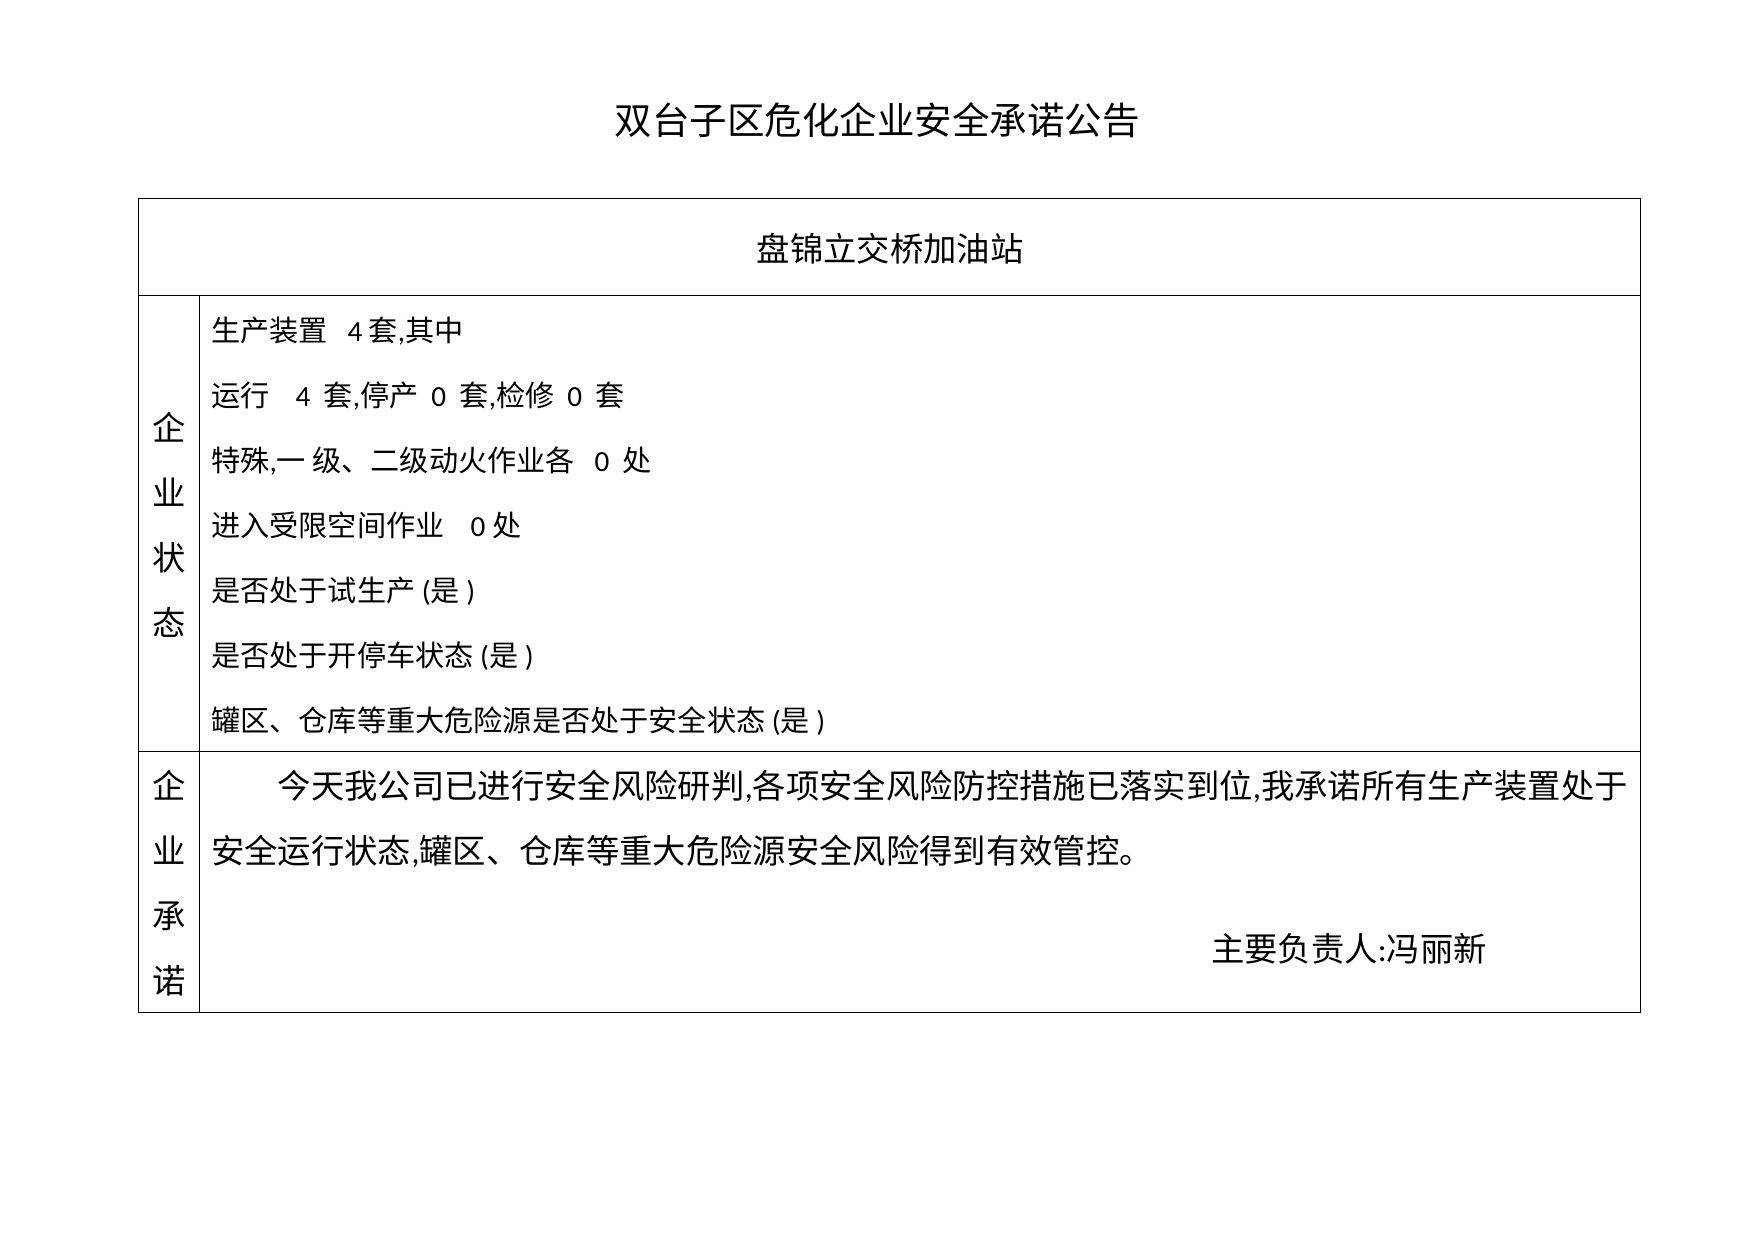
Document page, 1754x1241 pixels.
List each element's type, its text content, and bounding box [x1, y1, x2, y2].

table_cell 生产装置 4 套,其中 运行 4 套,停产 0 套,检修 0 套 特殊,一 级、二级动火作业各 0 处 进入受限空间作业 0 处 是否处于试生产 (是 ) 是否处于开停车状态 (是 ) 罐区、仓库等重大危险源是否处于安全状态 (是 ) [200, 296, 1640, 751]
table_header 盘锦立交桥加油站 [139, 199, 1640, 295]
table_cell 企业承诺 [139, 752, 199, 1012]
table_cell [200, 752, 1640, 1012]
table_cell 企业状态 [139, 296, 199, 751]
